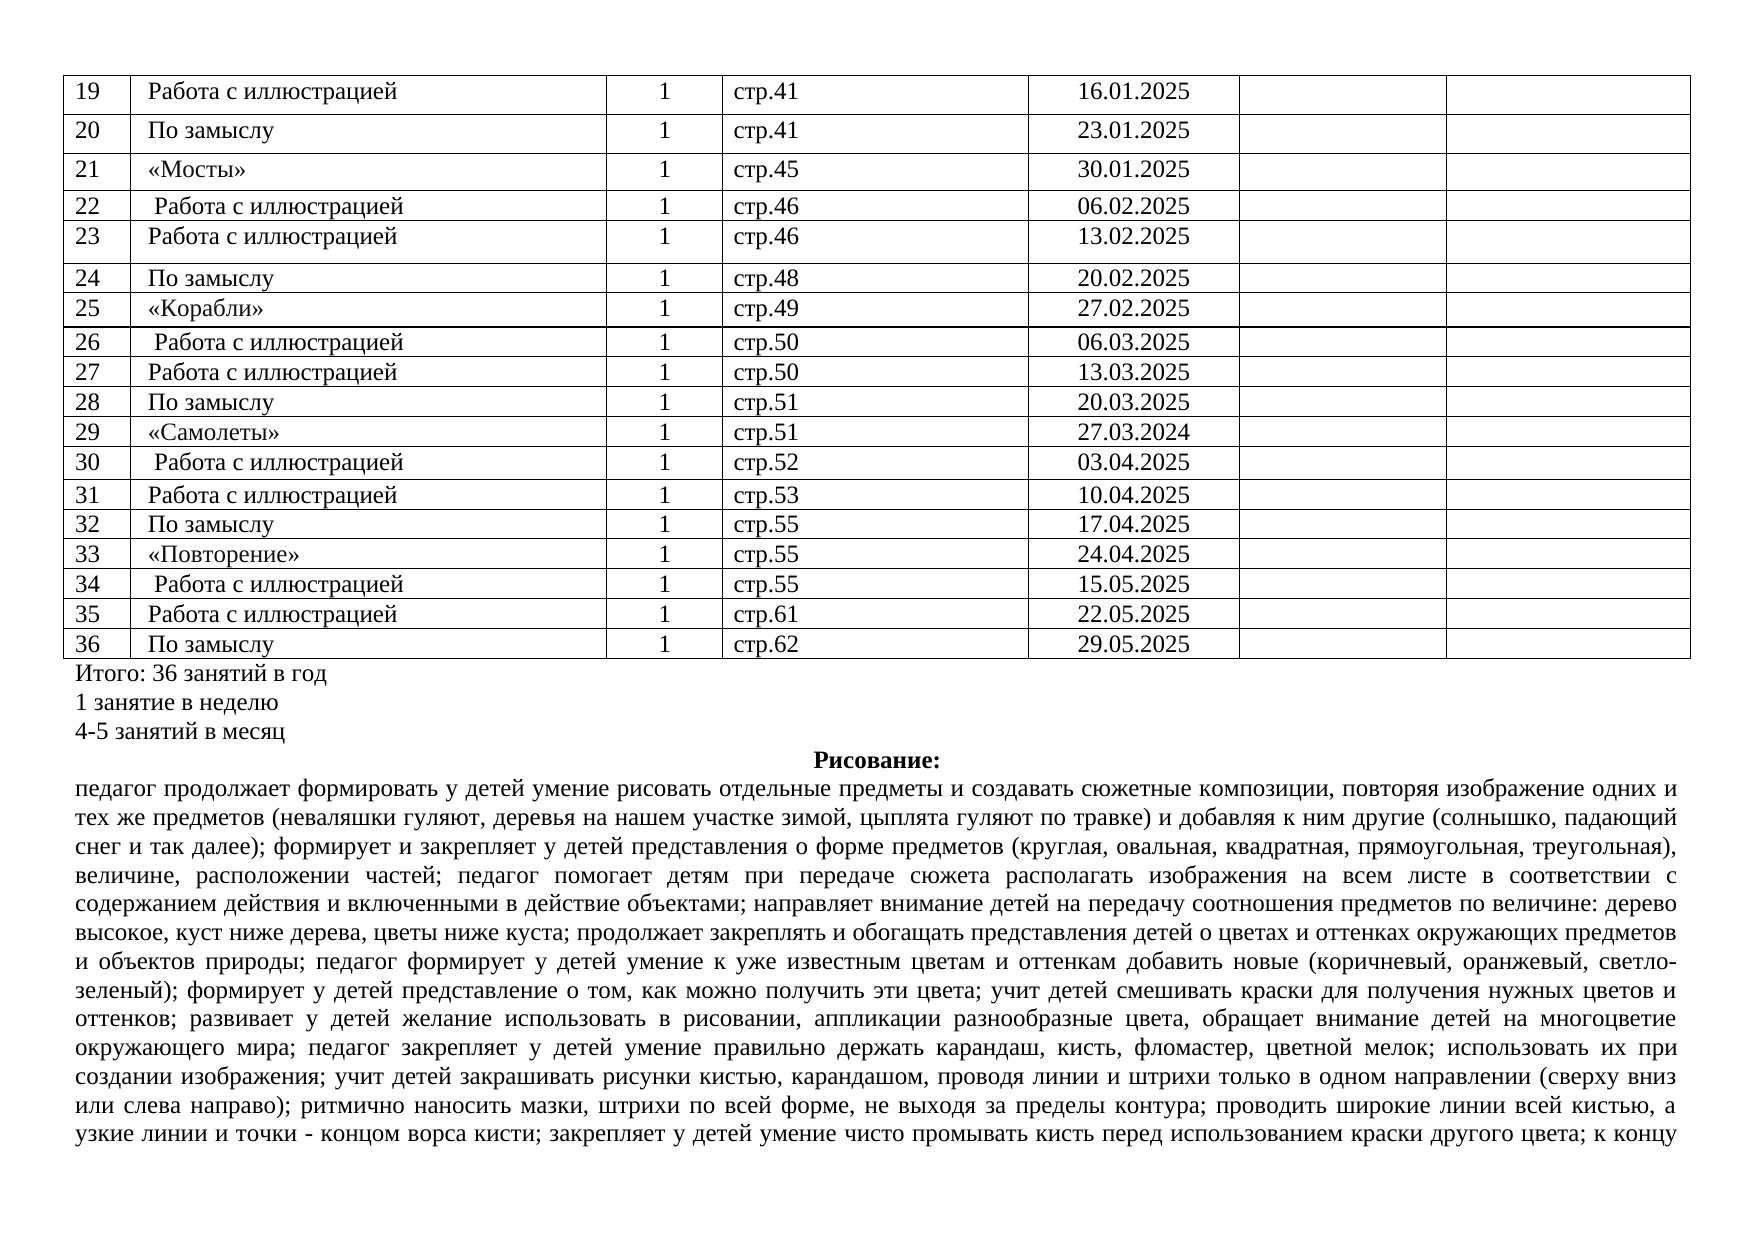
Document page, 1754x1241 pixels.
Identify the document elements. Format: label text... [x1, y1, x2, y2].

table_cell стр.51 [723, 387, 1028, 416]
table_cell [1240, 76, 1446, 114]
table_cell «Мосты» [131, 154, 606, 190]
table_cell стр.49 [723, 293, 1028, 326]
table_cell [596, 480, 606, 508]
table_cell 1 [607, 191, 722, 220]
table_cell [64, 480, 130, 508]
table_cell По замыслу [131, 115, 606, 153]
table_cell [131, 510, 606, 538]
table_cell 1 [607, 154, 722, 190]
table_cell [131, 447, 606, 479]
table_cell Работа с иллюстрацией [148, 328, 606, 356]
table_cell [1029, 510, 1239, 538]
table_cell стр.45 [723, 154, 1028, 190]
table_cell 1 [607, 357, 722, 386]
table_cell Работа с иллюстрацией [131, 221, 606, 262]
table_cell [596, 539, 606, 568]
table_cell 20 [64, 115, 130, 153]
table_cell [1447, 357, 1690, 386]
table_cell [1240, 115, 1446, 153]
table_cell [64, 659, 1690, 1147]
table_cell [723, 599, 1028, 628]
table_cell «Корабли» [131, 293, 606, 326]
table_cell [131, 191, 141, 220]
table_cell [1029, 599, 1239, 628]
table_cell [1447, 417, 1690, 446]
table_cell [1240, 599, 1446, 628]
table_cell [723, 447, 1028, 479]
table_cell [1240, 264, 1446, 292]
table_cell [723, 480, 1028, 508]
table_cell 24 [64, 264, 130, 292]
table_cell [1447, 76, 1690, 114]
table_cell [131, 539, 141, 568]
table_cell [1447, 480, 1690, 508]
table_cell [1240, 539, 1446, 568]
table_cell 06.03.2025 [1029, 328, 1239, 356]
table_cell 21 [64, 154, 130, 190]
table_cell [1447, 115, 1690, 153]
table_cell [1447, 387, 1690, 416]
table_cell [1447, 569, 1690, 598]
table_cell [1240, 221, 1446, 262]
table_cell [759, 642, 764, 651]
table_cell 20.03.2025 [1029, 387, 1239, 416]
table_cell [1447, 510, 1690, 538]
table_cell стр.46 [723, 191, 1028, 220]
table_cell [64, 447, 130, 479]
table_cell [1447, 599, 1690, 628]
table_cell [1447, 328, 1690, 356]
table_cell 23 [64, 221, 130, 262]
table_cell 22 [64, 191, 130, 220]
table_cell стр.50 [723, 357, 1028, 386]
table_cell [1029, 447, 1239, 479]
table_cell стр.41 [723, 115, 1028, 153]
table_cell По замыслу [131, 387, 606, 416]
table_cell [1447, 154, 1690, 190]
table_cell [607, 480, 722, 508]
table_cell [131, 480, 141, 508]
table_cell 1 [607, 387, 722, 416]
table_cell 26 [64, 328, 130, 356]
table_cell 1 [607, 293, 722, 326]
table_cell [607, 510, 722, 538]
table_cell 1 [607, 264, 722, 292]
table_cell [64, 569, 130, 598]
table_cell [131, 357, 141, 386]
table_cell стр.46 [723, 221, 1028, 262]
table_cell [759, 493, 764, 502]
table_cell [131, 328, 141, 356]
table_cell [1447, 264, 1690, 292]
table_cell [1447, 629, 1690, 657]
table_cell 27.02.2025 [1029, 293, 1239, 326]
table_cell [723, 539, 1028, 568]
table_cell 13.03.2025 [1029, 357, 1239, 386]
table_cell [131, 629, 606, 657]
table_cell 1 [607, 417, 722, 446]
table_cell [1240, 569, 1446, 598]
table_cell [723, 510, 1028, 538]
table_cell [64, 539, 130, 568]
table_cell [1240, 191, 1446, 220]
table_cell 1 [607, 328, 722, 356]
table_cell 19 [64, 76, 130, 114]
table_cell По замыслу [131, 264, 606, 292]
table_cell [1240, 417, 1446, 446]
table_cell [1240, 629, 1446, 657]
table_cell 1 [607, 221, 722, 262]
table_cell 06.02.2025 [1029, 191, 1239, 220]
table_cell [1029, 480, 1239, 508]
table_cell стр.51 [723, 417, 1028, 446]
table_cell [1240, 154, 1446, 190]
table_cell 13.02.2025 [1029, 221, 1239, 262]
table_cell Работа с иллюстрацией [131, 76, 606, 114]
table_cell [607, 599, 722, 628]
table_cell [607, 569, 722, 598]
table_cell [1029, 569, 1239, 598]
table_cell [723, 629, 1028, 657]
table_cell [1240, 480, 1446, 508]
table_cell стр.41 [723, 76, 1028, 114]
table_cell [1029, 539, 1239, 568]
table_cell [1240, 328, 1446, 356]
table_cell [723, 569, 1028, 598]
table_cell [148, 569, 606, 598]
table_cell 20.02.2025 [1029, 264, 1239, 292]
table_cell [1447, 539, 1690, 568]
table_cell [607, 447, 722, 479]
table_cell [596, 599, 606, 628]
table_cell 29 [64, 417, 130, 446]
table_cell 1 [607, 115, 722, 153]
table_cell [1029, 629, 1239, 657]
table_cell [1240, 387, 1446, 416]
table_cell [1447, 293, 1690, 326]
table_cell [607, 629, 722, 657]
table_cell 28 [64, 387, 130, 416]
table_cell 23.01.2025 [1029, 115, 1239, 153]
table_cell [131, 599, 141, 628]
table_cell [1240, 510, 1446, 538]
table_cell стр.50 [723, 328, 1028, 356]
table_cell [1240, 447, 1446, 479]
table_cell 27 [64, 357, 130, 386]
table_cell стр.48 [723, 264, 1028, 292]
table_cell [1447, 191, 1690, 220]
table_cell 1 [607, 76, 722, 114]
table_cell [1447, 221, 1690, 262]
table_cell 27.03.2024 [1029, 417, 1239, 446]
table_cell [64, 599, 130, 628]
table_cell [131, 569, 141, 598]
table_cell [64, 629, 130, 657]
table_cell 16.01.2025 [1029, 76, 1239, 114]
table_cell Работа с иллюстрацией [148, 191, 606, 220]
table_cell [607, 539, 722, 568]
table_cell [1240, 357, 1446, 386]
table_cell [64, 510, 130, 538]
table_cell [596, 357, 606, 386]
table_cell [1240, 293, 1446, 326]
table_cell 25 [64, 293, 130, 326]
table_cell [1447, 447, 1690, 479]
table_cell 30.01.2025 [1029, 154, 1239, 190]
